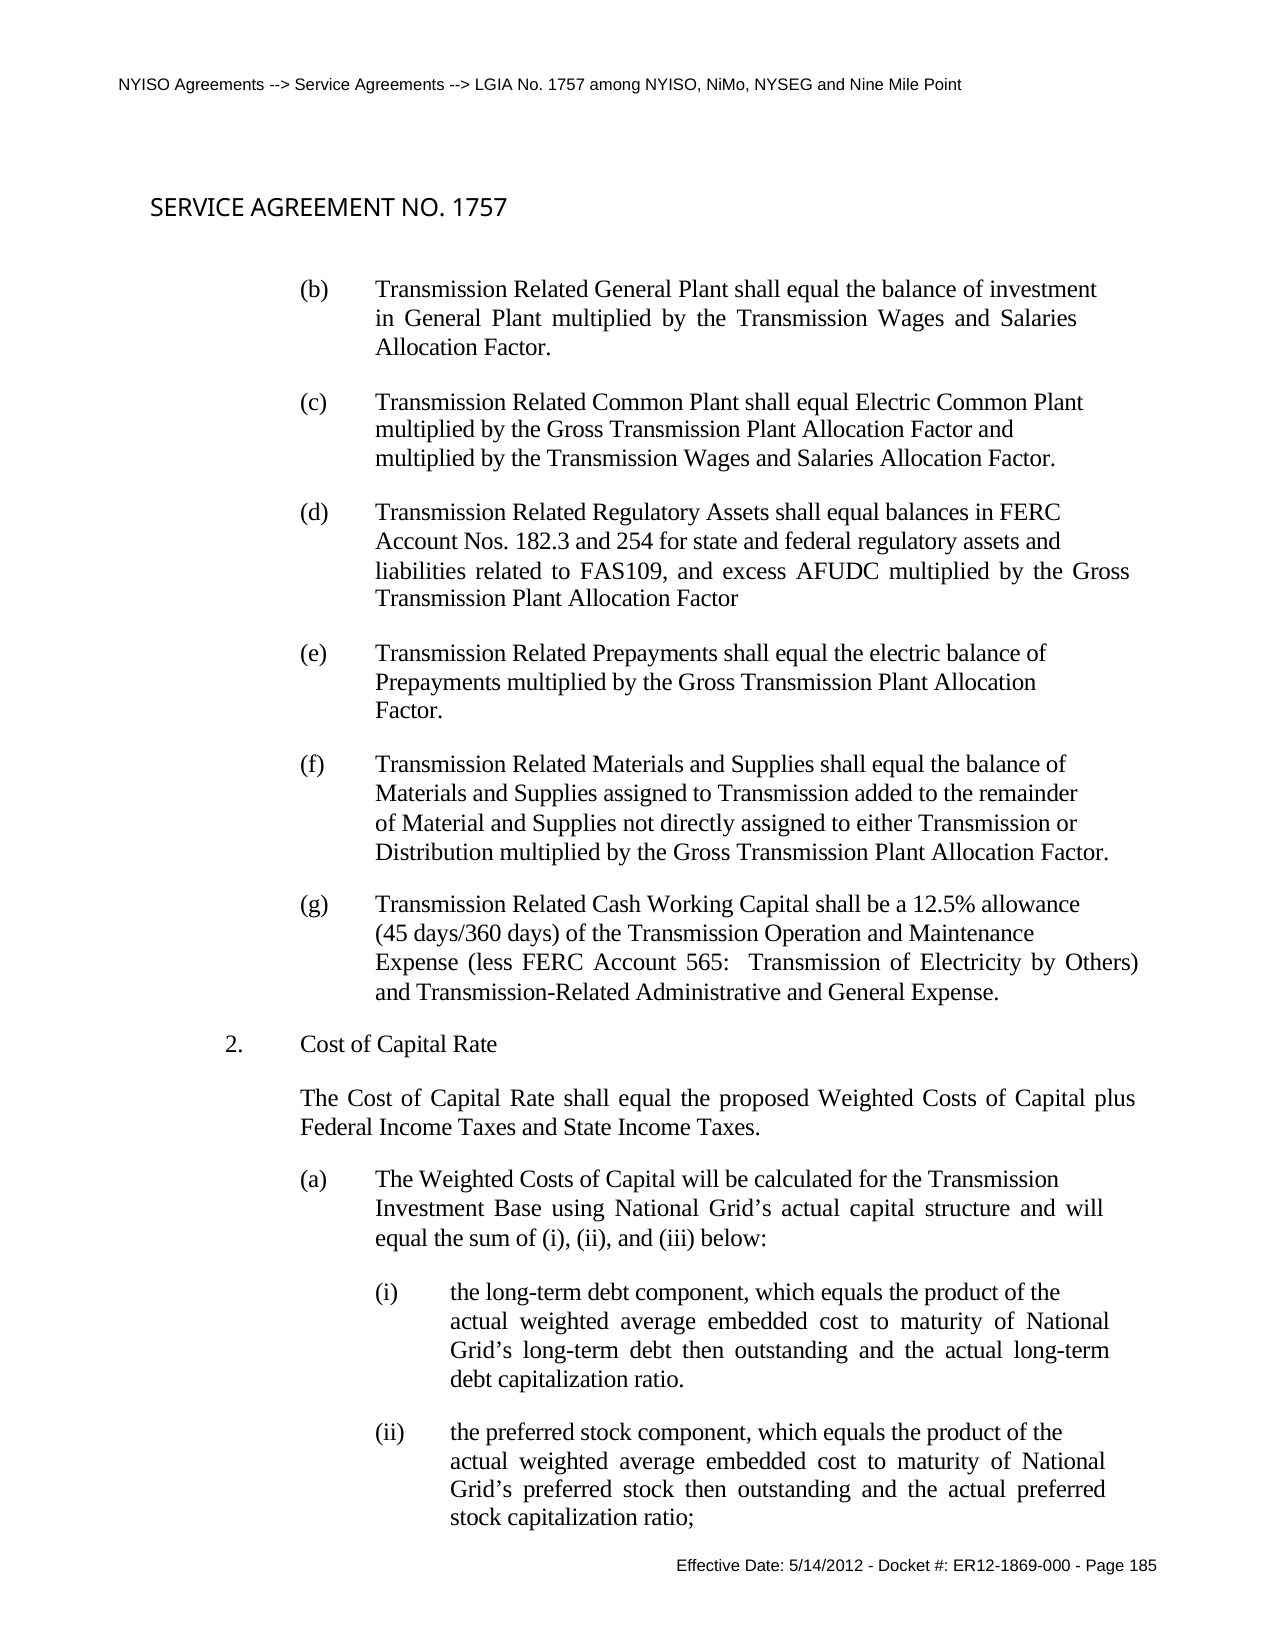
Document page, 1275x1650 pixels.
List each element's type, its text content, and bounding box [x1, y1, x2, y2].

text liabilities related to FAS109, and excess AFUDC multiplied by the Gross Transmission Plant Allocation Factor [375, 557, 1131, 612]
text SERVICE AGREEMENT NO. 1757 [150, 193, 1275, 222]
text (45 days/360 days) of the Transmission Operation and Maintenance [375, 919, 1275, 947]
text Factor. [300, 696, 1275, 725]
text in General Plant multiplied by the Transmission Wages and Salaries Allocation Factor. [375, 303, 1078, 362]
text Expense (less FERC Account 565: Transmission of Electricity by Others) and Transmission-Related Administrative and General Expense. [375, 947, 1139, 1006]
text Prepayments multiplied by the Gross Transmission Plant Allocation [300, 667, 1275, 696]
text actual weighted average embedded cost to maturity of National Grid’s long-term debt then outstanding and the actual long-term debt capitalization ratio. [450, 1306, 1110, 1393]
text actual weighted average embedded cost to maturity of National Grid’s preferred stock then outstanding and the actual preferred stock capitalization ratio; [450, 1447, 1106, 1531]
text Materials and Supplies assigned to Transmission added to the remainder of Material and Supplies not directly assigned to either Transmission or Distribution multiplied by the Gross Transmission Plant Allocation Factor. [375, 778, 1144, 866]
text (f) Transmission Related Materials and Supplies shall equal the balance of [300, 750, 1275, 778]
text multiplied by the Transmission Wages and Salaries Allocation Factor. [375, 443, 1275, 472]
text (c) Transmission Related Common Plant shall equal Electric Common Plant [300, 387, 1275, 416]
text (ii) the preferred stock component, which equals the product of the [375, 1417, 1275, 1446]
text (e) Transmission Related Prepayments shall equal the electric balance of [300, 638, 1275, 667]
text 2. Cost of Capital Rate [225, 1030, 1275, 1059]
text Account Nos. 182.3 and 254 for state and federal regulatory assets and [375, 527, 1275, 556]
text (g) Transmission Related Cash Working Capital shall be a 12.5% allowance [300, 889, 1275, 918]
text (a) The Weighted Costs of Capital will be calculated for the Transmission [300, 1165, 1275, 1193]
text (i) the long-term debt component, which equals the product of the [375, 1277, 1275, 1306]
text (d) Transmission Related Regulatory Assets shall equal balances in FERC [300, 498, 1275, 526]
text multiplied by the Gross Transmission Plant Allocation Factor and [375, 416, 1275, 443]
text (b) Transmission Related General Plant shall equal the balance of investment [300, 274, 1275, 303]
text Investment Base using National Grid’s actual capital structure and will equal the sum of (i), (ii), and (iii) below: [375, 1193, 1104, 1252]
text The Cost of Capital Rate shall equal the proposed Weighted Costs of Capital plus Federal Income Taxes and State Income Taxes. [300, 1083, 1136, 1141]
